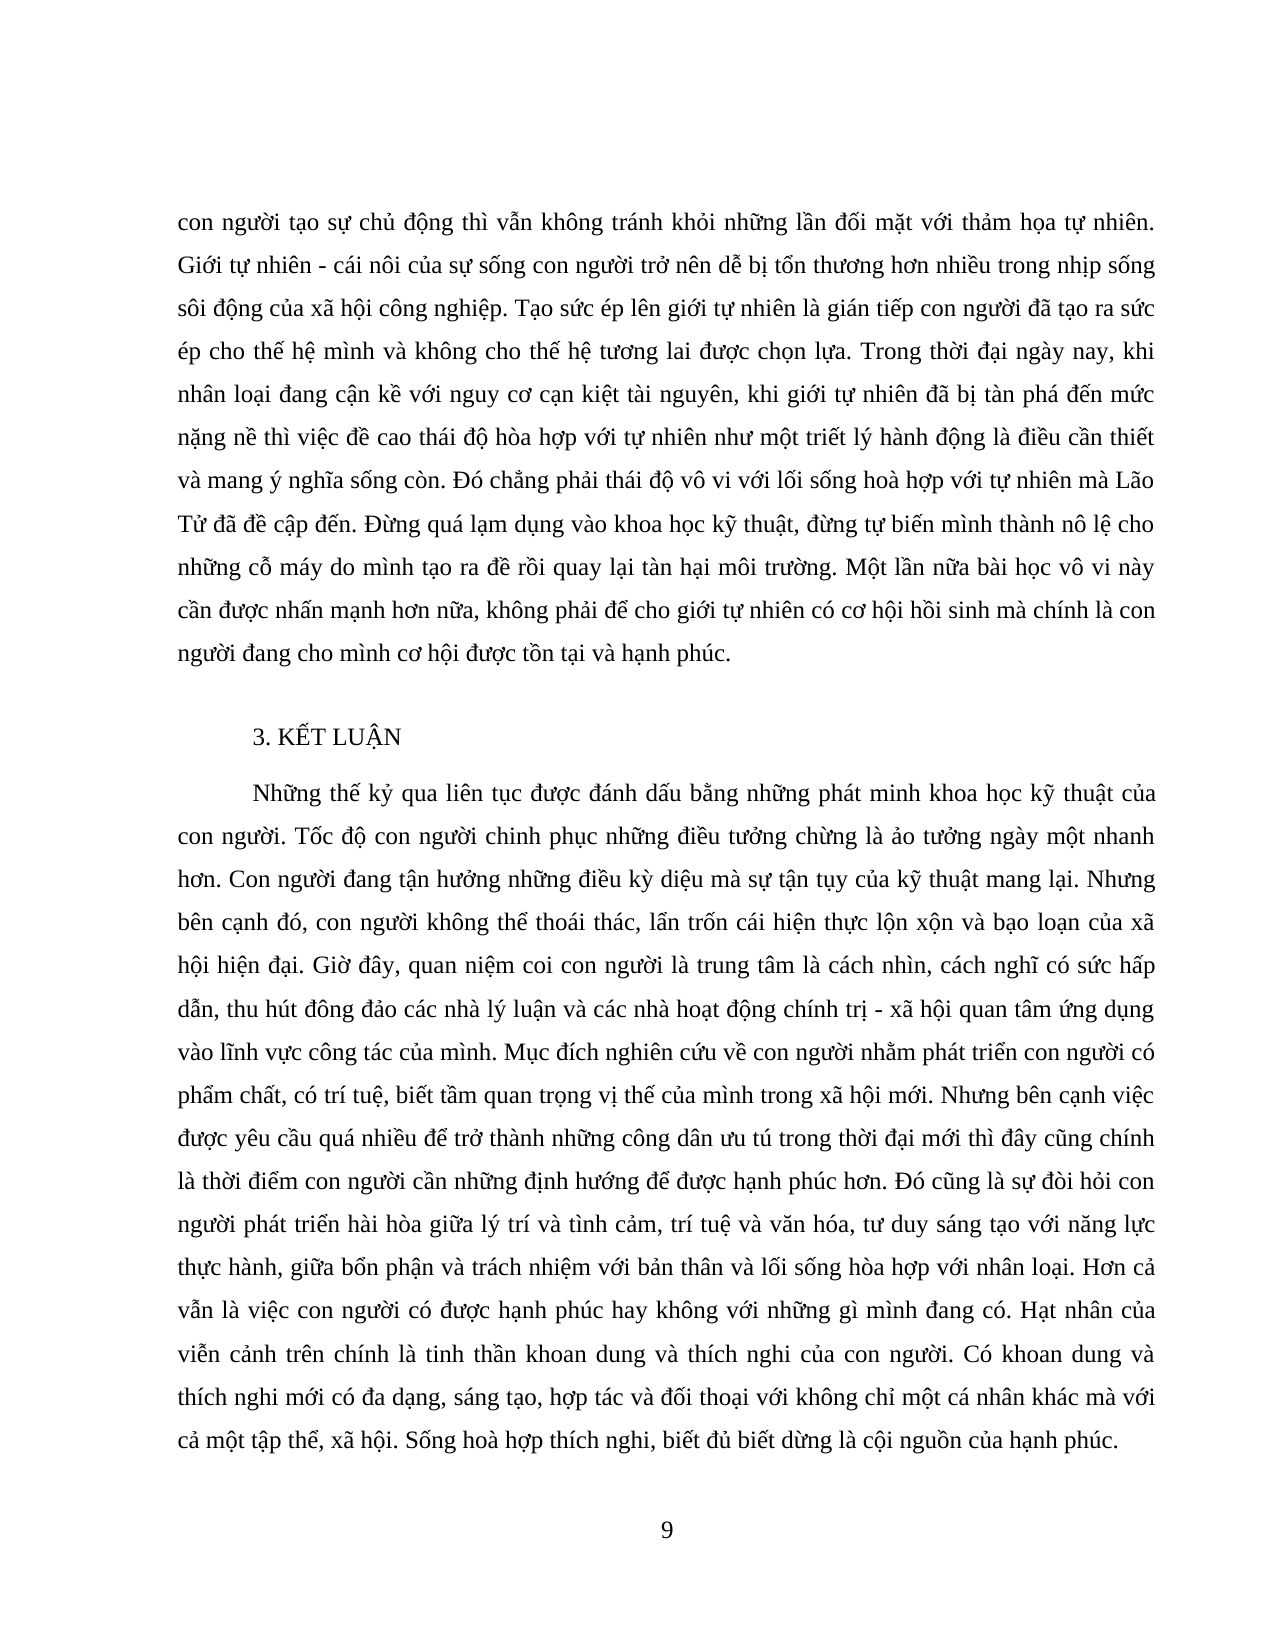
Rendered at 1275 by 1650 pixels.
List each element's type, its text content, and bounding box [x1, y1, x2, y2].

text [177, 207, 1157, 681]
text 3. KẾT LUẬN [177, 722, 1157, 766]
text Những thế kỷ qua liên tục được đánh dấu bằng những phát minh khoa học kỹ thuật của con người. Tốc độ con người chinh phục những điều tưởng chừng là ảo tưởng ngày một nhanh hơn. Con người đang tận hưởng những điều kỳ diệu mà sự tận tụy của kỹ thuật mang lại. Nhưng bên cạnh đó, con người không thể thoái thác, lẩn trốn cái hiện thực lộn xộn và bạo loạn của xã hội hiện đại. Giờ đây, quan niệm coi con người là trung tâm là cách nhìn, cách nghĩ có sức hấp dẫn, thu hút đông đảo các nhà lý luận và các nhà hoạt động chính trị - xã hội quan tâm ứng dụng vào lĩnh vực công tác của mình. Mục đích nghiên cứu về con người nhằm phát triển con người có phẩm chất, có trí tuệ, biết tầm quan trọng vị thế của mình trong xã hội mới. Nhưng bên cạnh việc được yêu cầu quá nhiều để trở thành những công dân ưu tú trong thời đại mới thì đây cũng chính là thời điểm con người cần những định hướng để được hạnh phúc hơn. Đó cũng là sự đòi hỏi con người phát triển hài hòa giữa lý trí và tình cảm, trí tuệ và văn hóa, tư duy sáng tạo với năng lực thực hành, giữa bổn phận và trách nhiệm với bản thân và lối sống hòa hợp với nhân loại. Hơn cả vẫn là việc con người có được hạnh phúc hay không với những gì mình đang có. Hạt nhân của viễn cảnh trên chính là tinh thần khoan dung và thích nghi của con người. Có khoan dung và thích nghi mới có đa dạng, sáng tạo, hợp tác và đối thoại với không chỉ một cá nhân khác mà với cả một tập thể, xã hội. Sống hoà hợp thích nghi, biết đủ biết dừng là cội nguồn của hạnh phúc. [177, 778, 1157, 1468]
